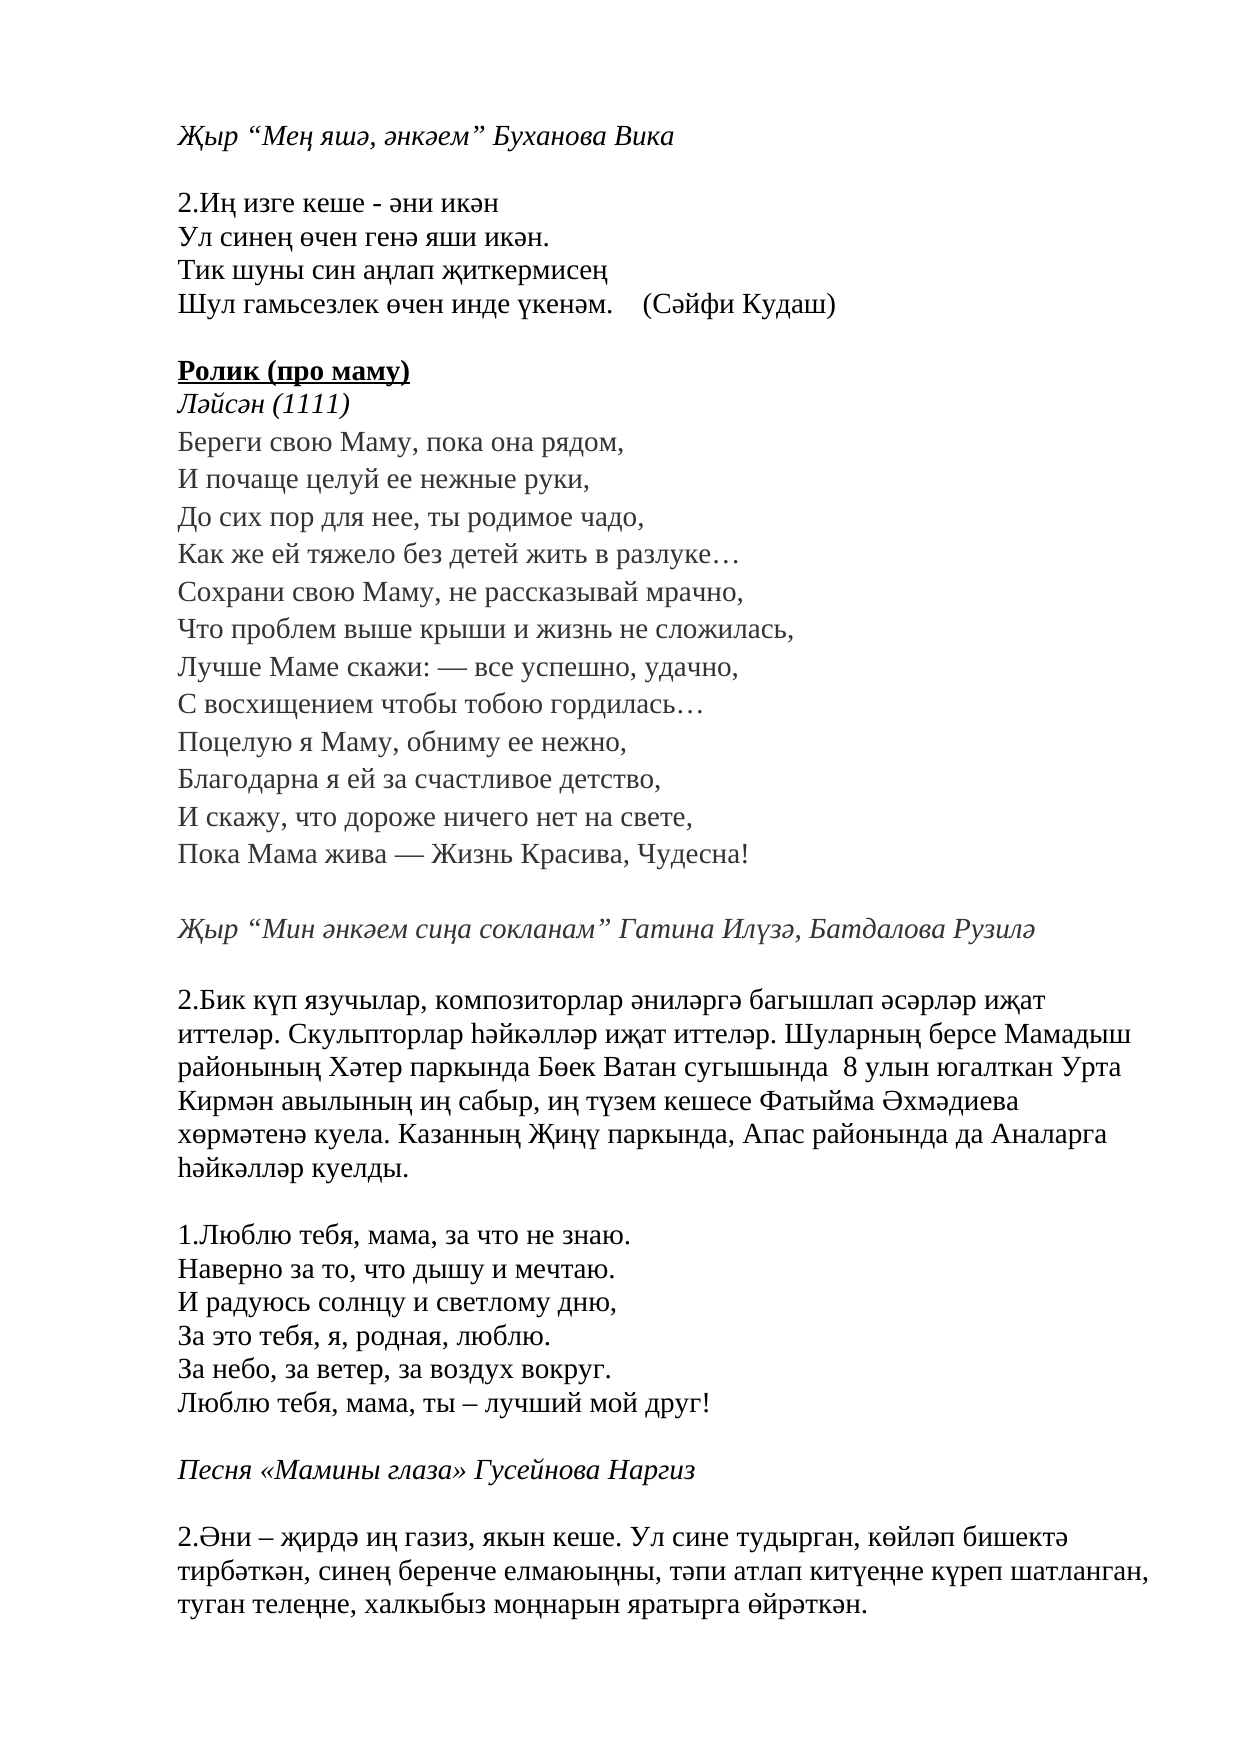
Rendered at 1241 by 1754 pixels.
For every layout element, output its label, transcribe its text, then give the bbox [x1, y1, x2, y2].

text 1.Люблю тебя, мама, за что не знаю. [177, 1217, 1152, 1251]
text Ул синең өчен генә яши икән. [177, 219, 1152, 252]
text Песня «Мамины глаза» Гусейнова Наргиз [177, 1452, 1152, 1486]
text 2.Бик күп язучылар, композиторлар әниләргә багышлап әсәрләр иҗат иттеләр. Скульпторлар һәйкәлләр иҗат иттеләр. Шуларның берсе Мамадыш районының Хәтер паркында Бөек Ватан сугышында 8 улын югалткан Урта Кирмән авылының иң сабыр, иң түзем кешесе Фатыйма Әхмәдиева хөрмәтенә куела. Казанның Җиңү паркында, Апас районында да Аналарга һәйкәлләр куелды. [177, 982, 1152, 1184]
text И радуюсь солнцу и светлому дню, [177, 1284, 1152, 1318]
text Җыр “Мин әнкәем сиңа сокланам” Гатина Илүзә, Батдалова Рузилә [177, 907, 1152, 945]
text Тик шуны син аңлап җиткермисең [177, 252, 1152, 286]
text Ләйсән (1111) [177, 386, 1152, 420]
text За небо, за ветер, за воздух вокруг. [177, 1351, 1152, 1385]
text Ролик (про маму) [177, 353, 1152, 386]
text Җыр “Мең яшә, әнкәем” Буханова Вика [177, 118, 1152, 152]
text Люблю тебя, мама, ты – лучший мой друг! [177, 1385, 1152, 1418]
text 2.Әни – җирдә иң газиз, якын кеше. Ул сине тудырган, көйләп бишектә тирбәткән, синең беренче елмаюыңны, тәпи атлап китүеңне күреп шатланган, туган телеңне, халкыбыз моңнарын яратырга өйрәткән. [177, 1519, 1152, 1620]
text 2.Иң изге кеше - әни икән [177, 185, 1152, 219]
text Шул гамьсезлек өчен инде үкенәм. (Сәйфи Кудаш) [177, 286, 1152, 319]
text Наверно за то, что дышу и мечтаю. [177, 1251, 1152, 1284]
text Береги свою Маму, пока она рядом, И почаще целуй ее нежные руки, До сих пор для нее, ты родимое чадо, Как же ей тяжело без детей жить в разлуке… Сохрани свою Маму, не рассказывай мрачно, Что проблем выше крыши и жизнь не сложилась, Лучше Маме скажи: — все успешно, удачно, С восхищением чтобы тобою гордилась… Поцелую я Маму, обниму ее нежно, Благодарна я ей за счастливое детство, И скажу, что дороже ничего нет на свете, Пока Мама жива — Жизнь Красива, Чудесна! [177, 420, 1152, 870]
text За это тебя, я, родная, люблю. [177, 1318, 1152, 1351]
